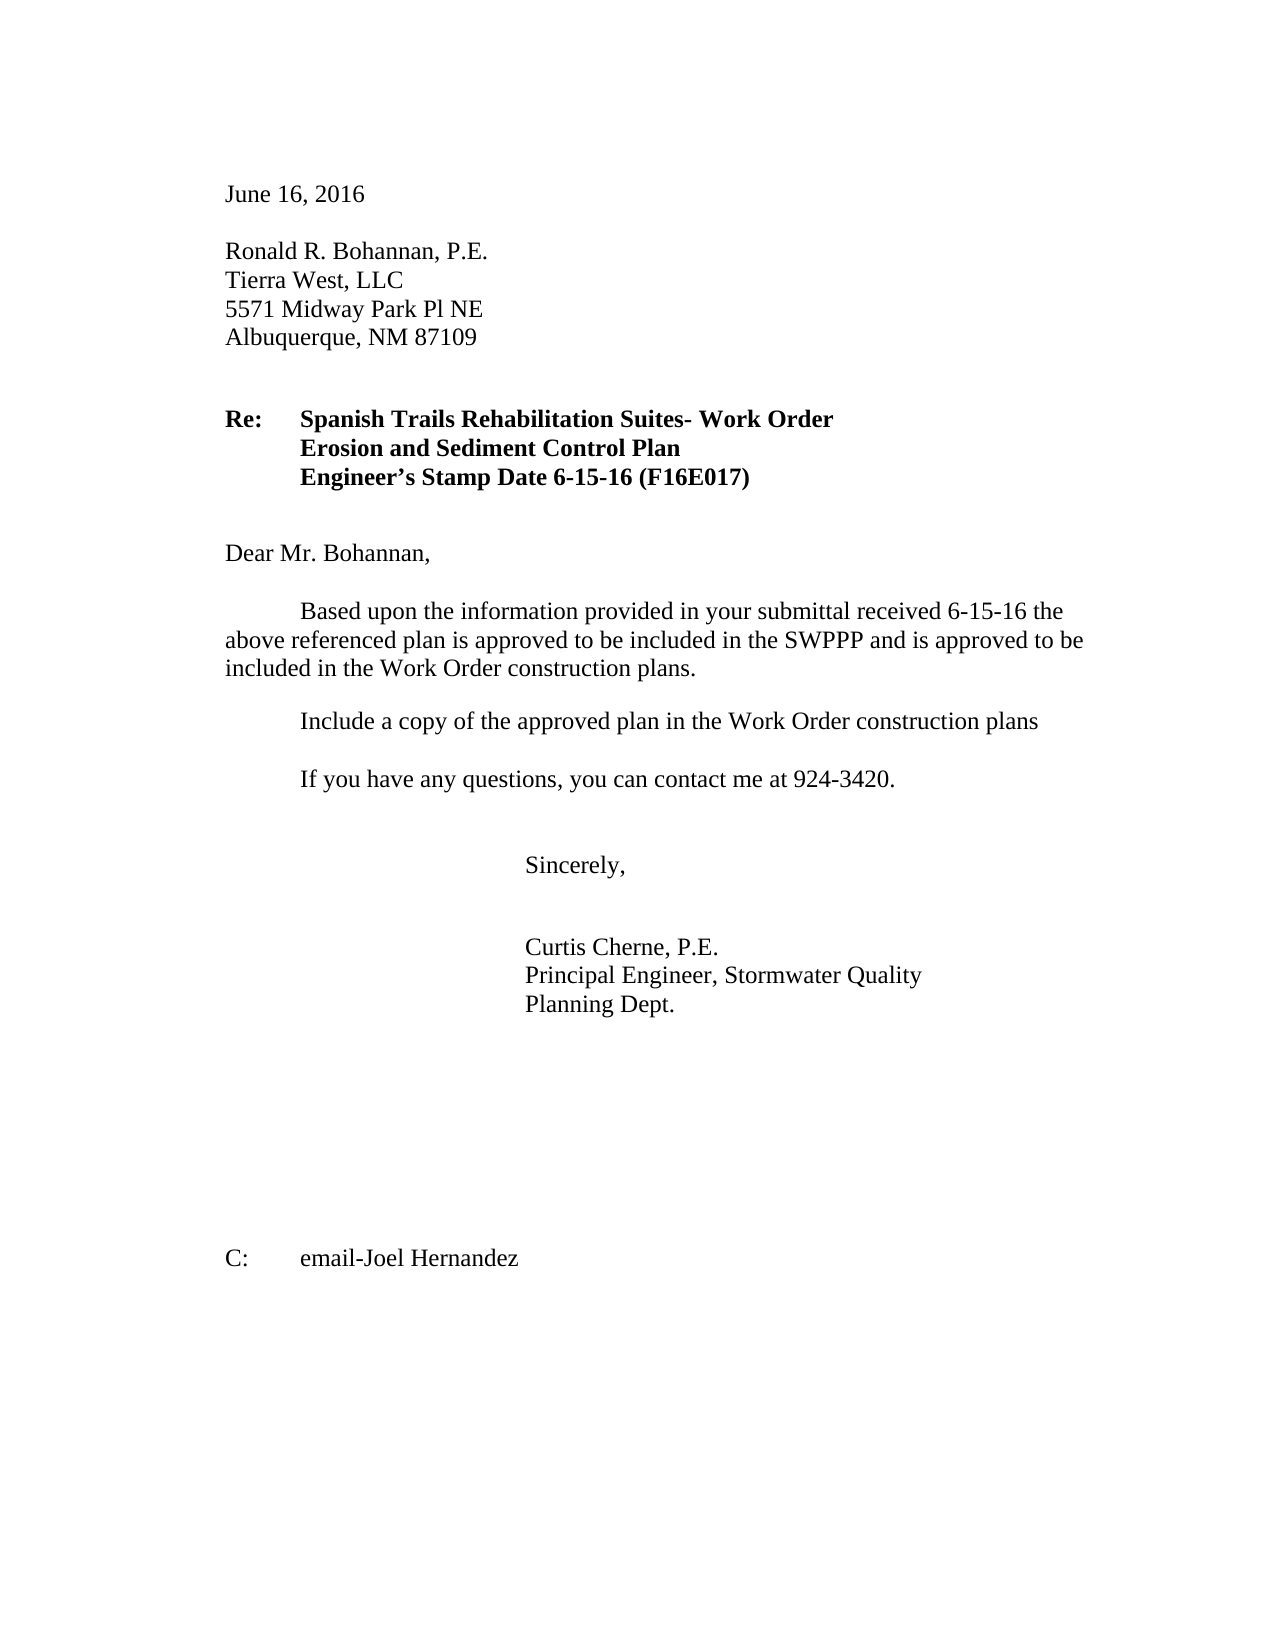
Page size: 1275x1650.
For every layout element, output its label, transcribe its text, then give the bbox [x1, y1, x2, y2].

text Include a copy of the approved plan in the Work Order construction plans [225, 706, 1125, 735]
text Albuquerque, NM 87109 [225, 322, 1125, 351]
text Curtis Cherne, P.E. [225, 932, 1125, 960]
text Based upon the information provided in your submittal received 6-15-16 the above referenced plan is approved to be included in the SWPPP and is approved to be included in the Work Order construction plans. [225, 596, 1125, 682]
text C: email-Joel Hernandez [225, 1243, 1125, 1272]
text Dear Mr. Bohannan, [225, 538, 1125, 567]
text If you have any questions, you can contact me at 924-3420. [225, 764, 1125, 792]
text Re: Spanish Trails Rehabilitation Suites- Work Order [225, 404, 1125, 433]
text Ronald R. Bohannan, P.E. [225, 236, 1125, 265]
text Engineer’s Stamp Date 6-15-16 (F16E017) [225, 462, 1125, 490]
text Principal Engineer, Stormwater Quality [225, 960, 1125, 989]
text Planning Dept. [450, 989, 1125, 1018]
text Tierra West, LLC [225, 265, 1125, 294]
text Sincerely, [225, 850, 1125, 879]
text 5571 Midway Park Pl NE [225, 294, 1125, 322]
text June 16, 2016 [225, 179, 1125, 207]
text Erosion and Sediment Control Plan [225, 433, 1125, 462]
